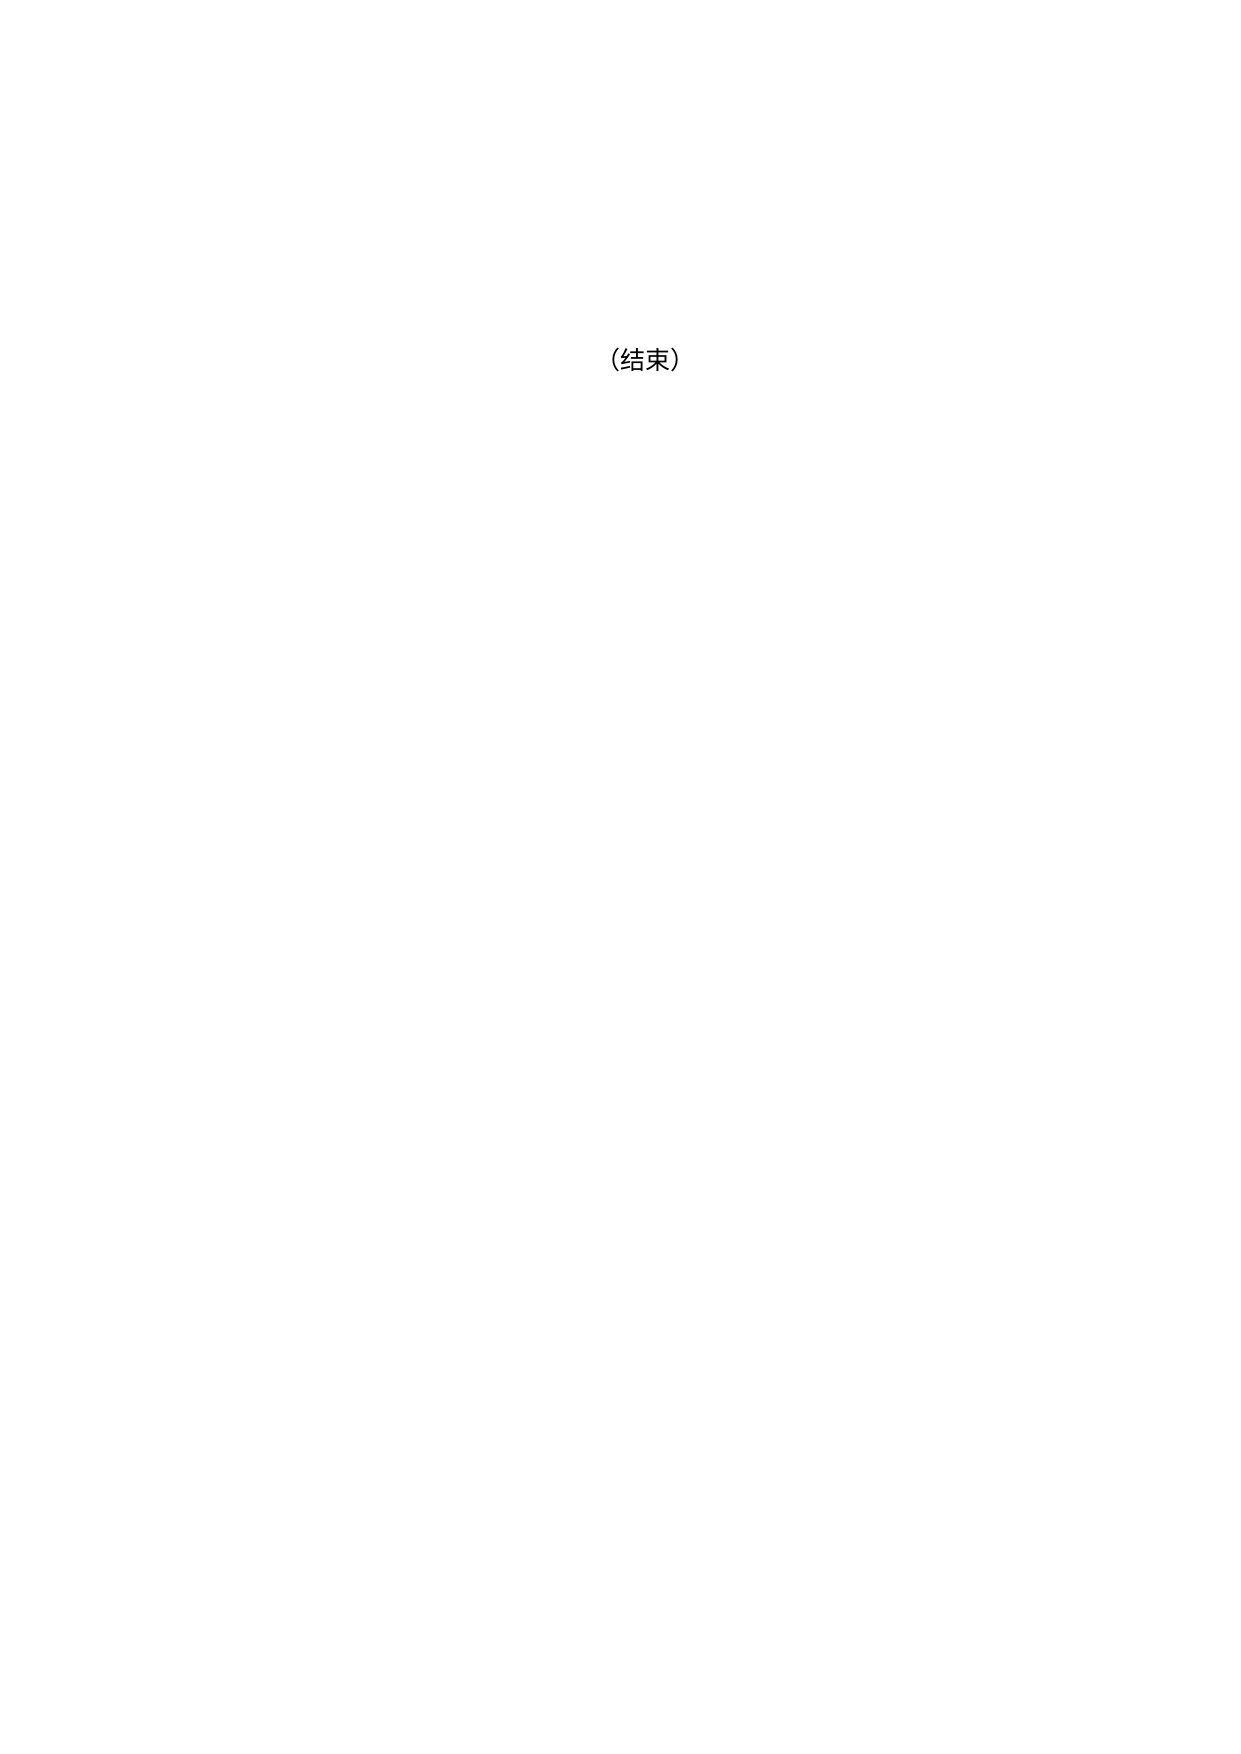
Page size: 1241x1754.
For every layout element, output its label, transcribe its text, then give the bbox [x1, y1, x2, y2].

text （结束） [187, 326, 1053, 391]
